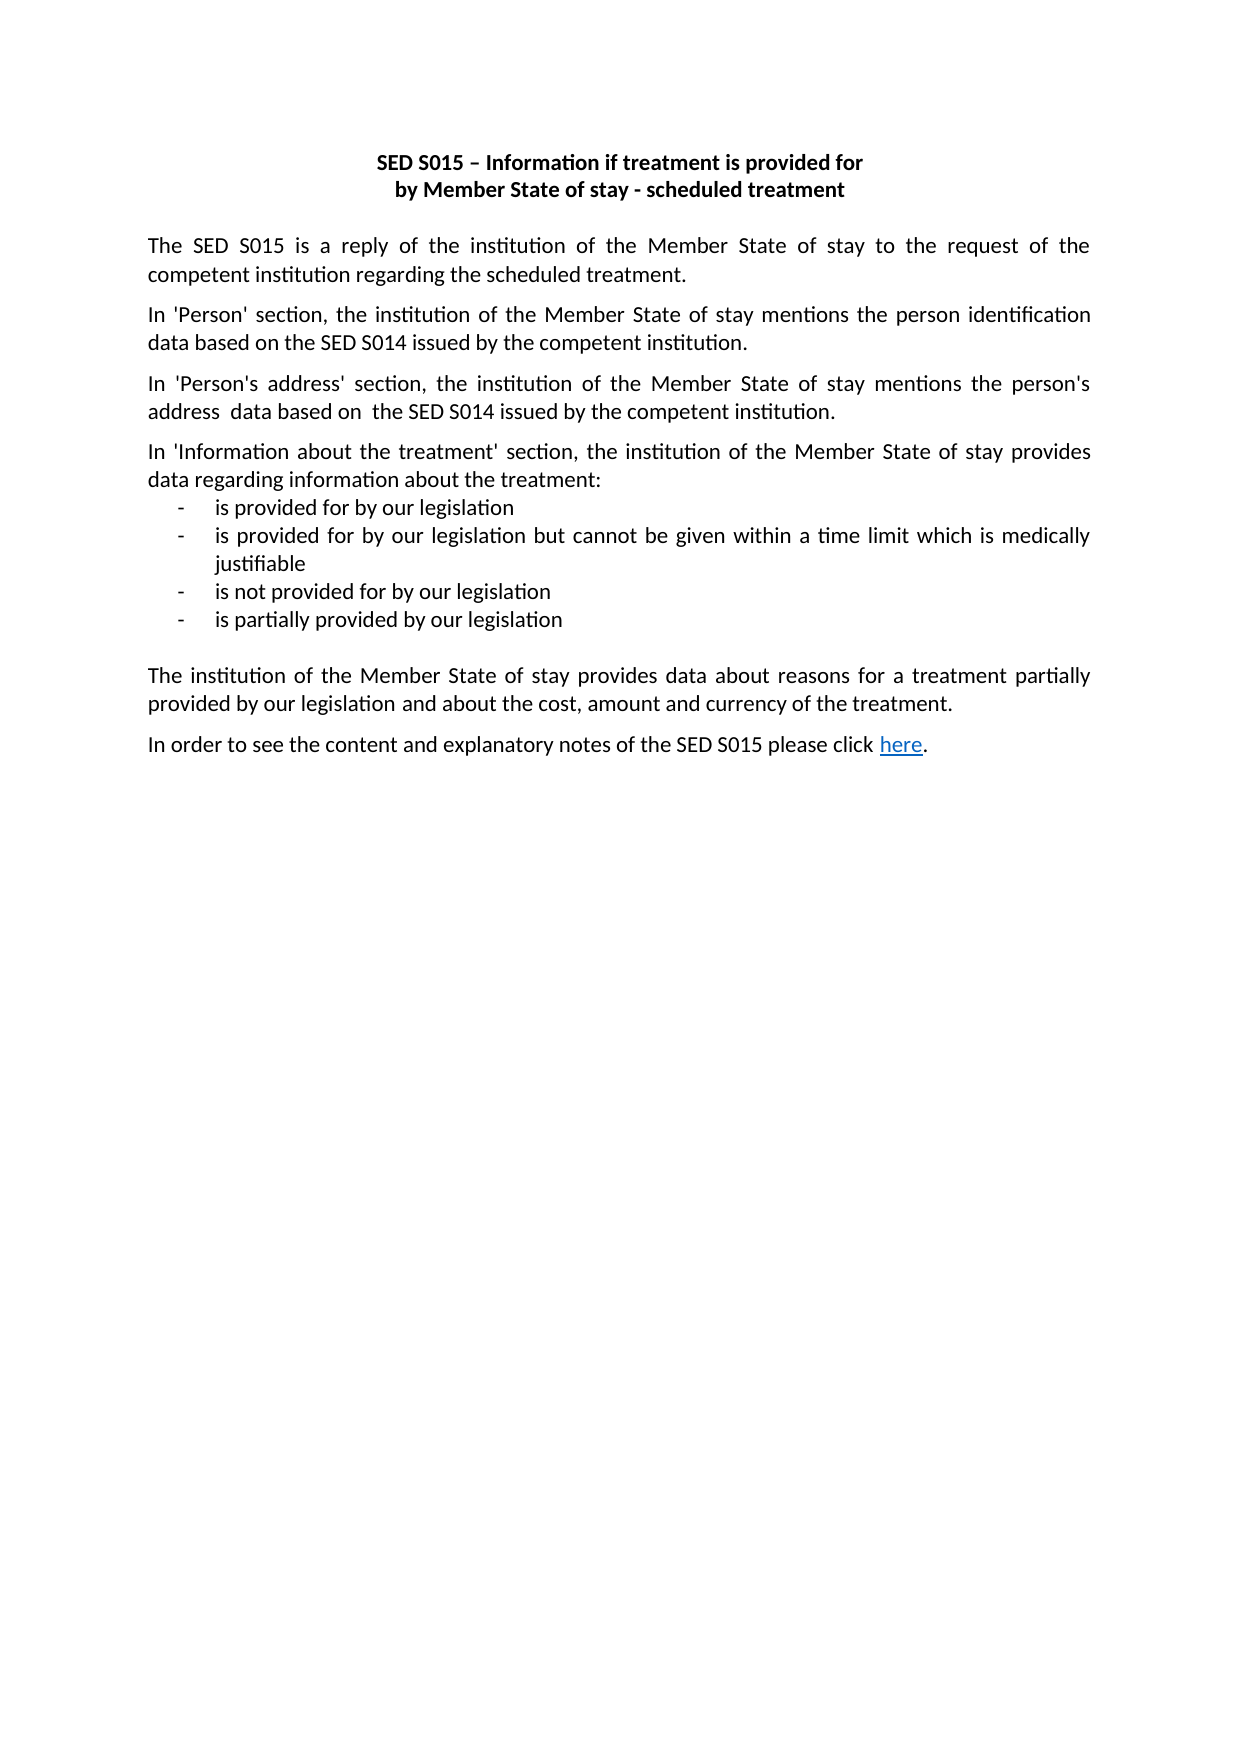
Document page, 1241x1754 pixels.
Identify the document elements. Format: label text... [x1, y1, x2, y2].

text In order to see the content and explanatory notes of the SED S015 please click here. [148, 730, 1093, 758]
text In 'Person's address' section, the institution of the Member State of stay mentions the person's address data based on the SED S014 issued by the competent institution. [148, 369, 1093, 425]
text by Member State of stay - scheduled treatment [148, 176, 1093, 204]
list is not provided for by our legislation [177, 577, 1093, 605]
text The SED S015 is a reply of the institution of the Member State of stay to the request of the competent institution regarding the scheduled treatment. [148, 232, 1093, 288]
text SED S015 – Information if treatment is provided for [148, 148, 1093, 176]
text The institution of the Member State of stay provides data about reasons for a treatment partially provided by our legislation and about the cost, amount and currency of the treatment. [148, 661, 1093, 717]
list is partially provided by our legislation [177, 605, 1093, 633]
text In 'Person' section, the institution of the Member State of stay mentions the person identification data based on the SED S014 issued by the competent institution. [148, 300, 1093, 356]
list is provided for by our legislation [177, 493, 1093, 521]
list is provided for by our legislation but cannot be given within a time limit which is medically justifiable [177, 521, 1093, 577]
text In 'Information about the treatment' section, the institution of the Member State of stay provides data regarding information about the treatment: [148, 437, 1093, 493]
